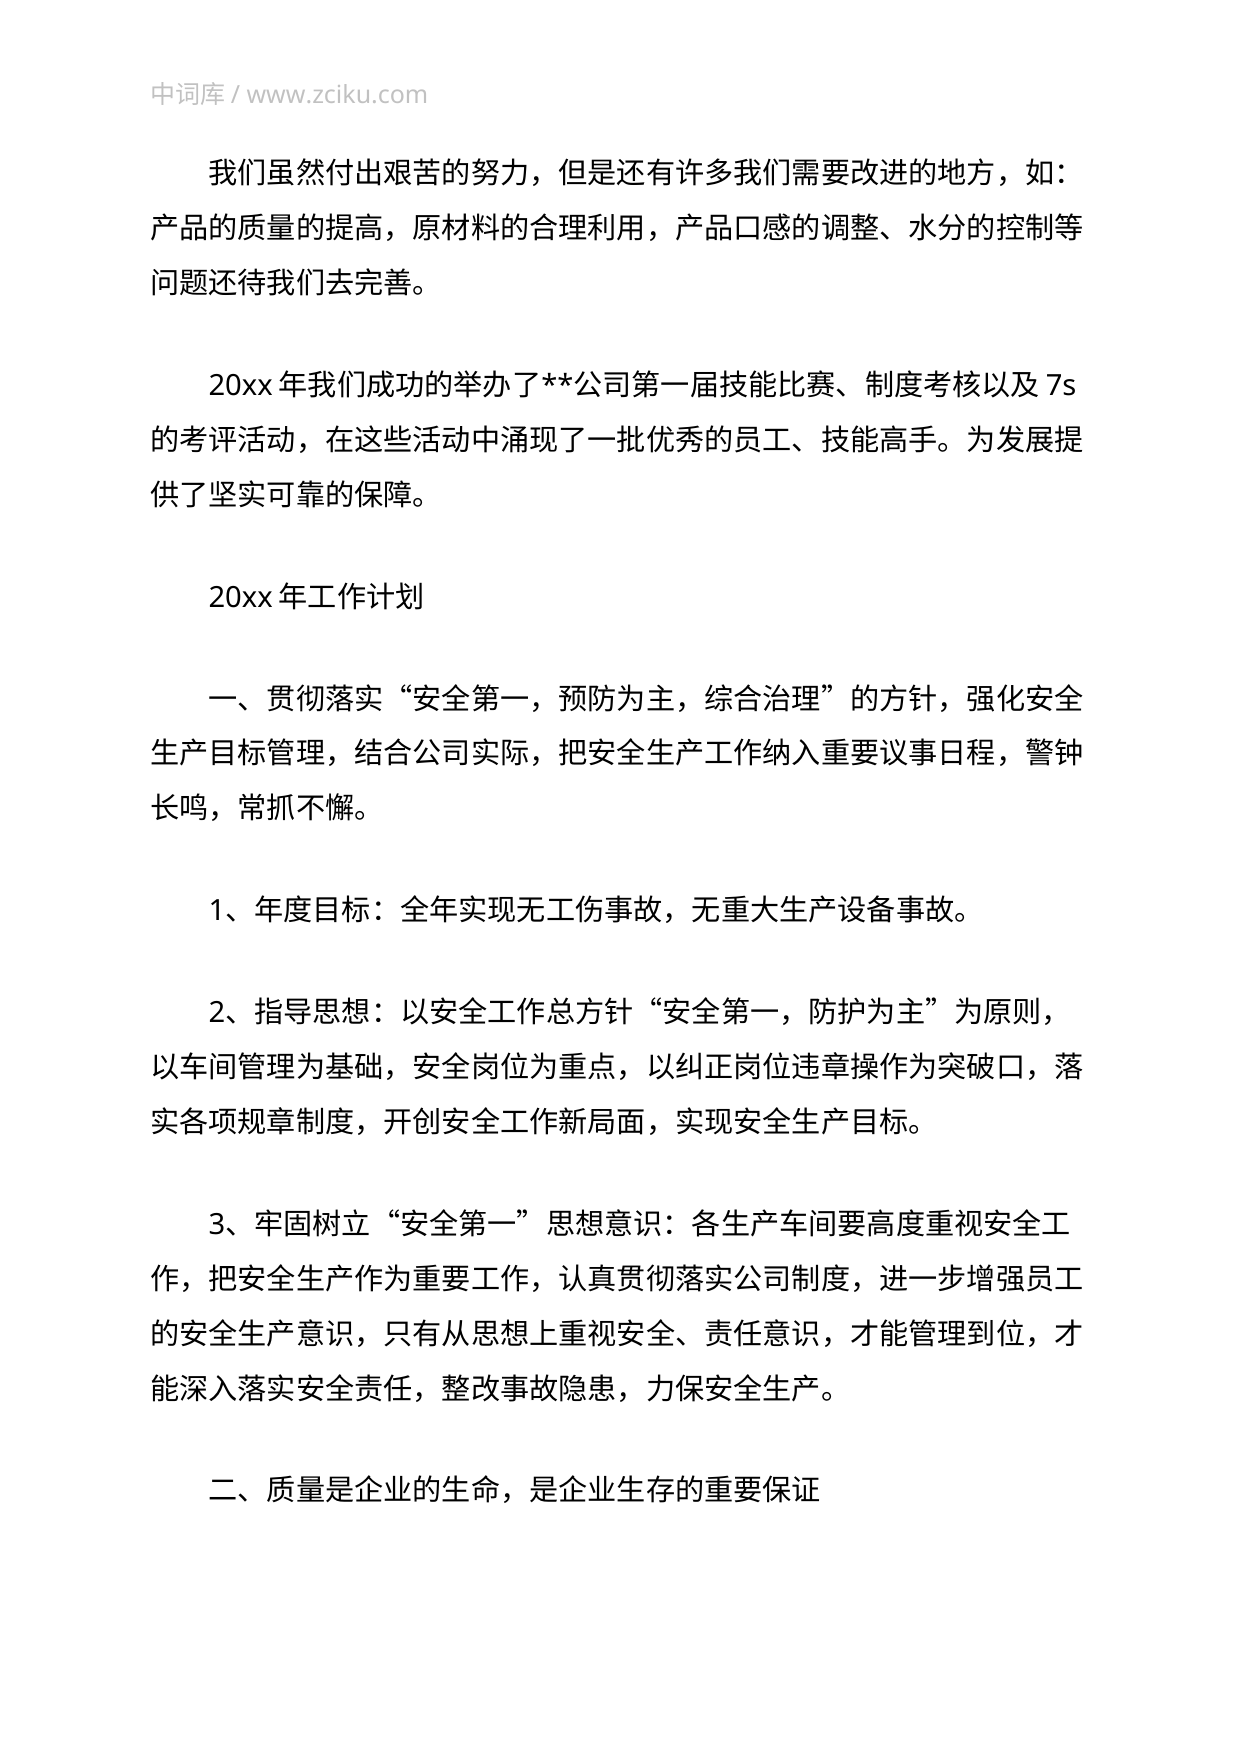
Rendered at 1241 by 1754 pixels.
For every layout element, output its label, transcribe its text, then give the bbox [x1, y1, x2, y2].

text 二、质量是企业的生命，是企业生存的重要保证 [150, 1467, 1090, 1509]
text 我们虽然付出艰苦的努力，但是还有许多我们需要改进的地方，如：产品的质量的提高，原材料的合理利用，产品口感的调整、水分的控制等问题还待我们去完善。 [150, 150, 1090, 302]
text 20xx年工作计划 [150, 573, 1090, 616]
text 1、年度目标：全年实现无工伤事故，无重大生产设备事故。 [150, 887, 1090, 929]
text 一、贯彻落实“安全第一，预防为主，综合治理”的方针，强化安全生产目标管理，结合公司实际，把安全生产工作纳入重要议事日程，警钟长鸣，常抓不懈。 [150, 675, 1090, 827]
text 3、牢固树立“安全第一”思想意识：各生产车间要高度重视安全工作，把安全生产作为重要工作，认真贯彻落实公司制度，进一步增强员工的安全生产意识，只有从思想上重视安全、责任意识，才能管理到位，才能深入落实安全责任，整改事故隐患，力保安全生产。 [150, 1200, 1090, 1407]
text 20xx年我们成功的举办了**公司第一届技能比赛、制度考核以及7s的考评活动，在这些活动中涌现了一批优秀的员工、技能高手。为发展提供了坚实可靠的保障。 [150, 362, 1090, 514]
text 2、指导思想：以安全工作总方针“安全第一，防护为主”为原则，以车间管理为基础，安全岗位为重点，以纠正岗位违章操作为突破口，落实各项规章制度，开创安全工作新局面，实现安全生产目标。 [150, 989, 1090, 1141]
